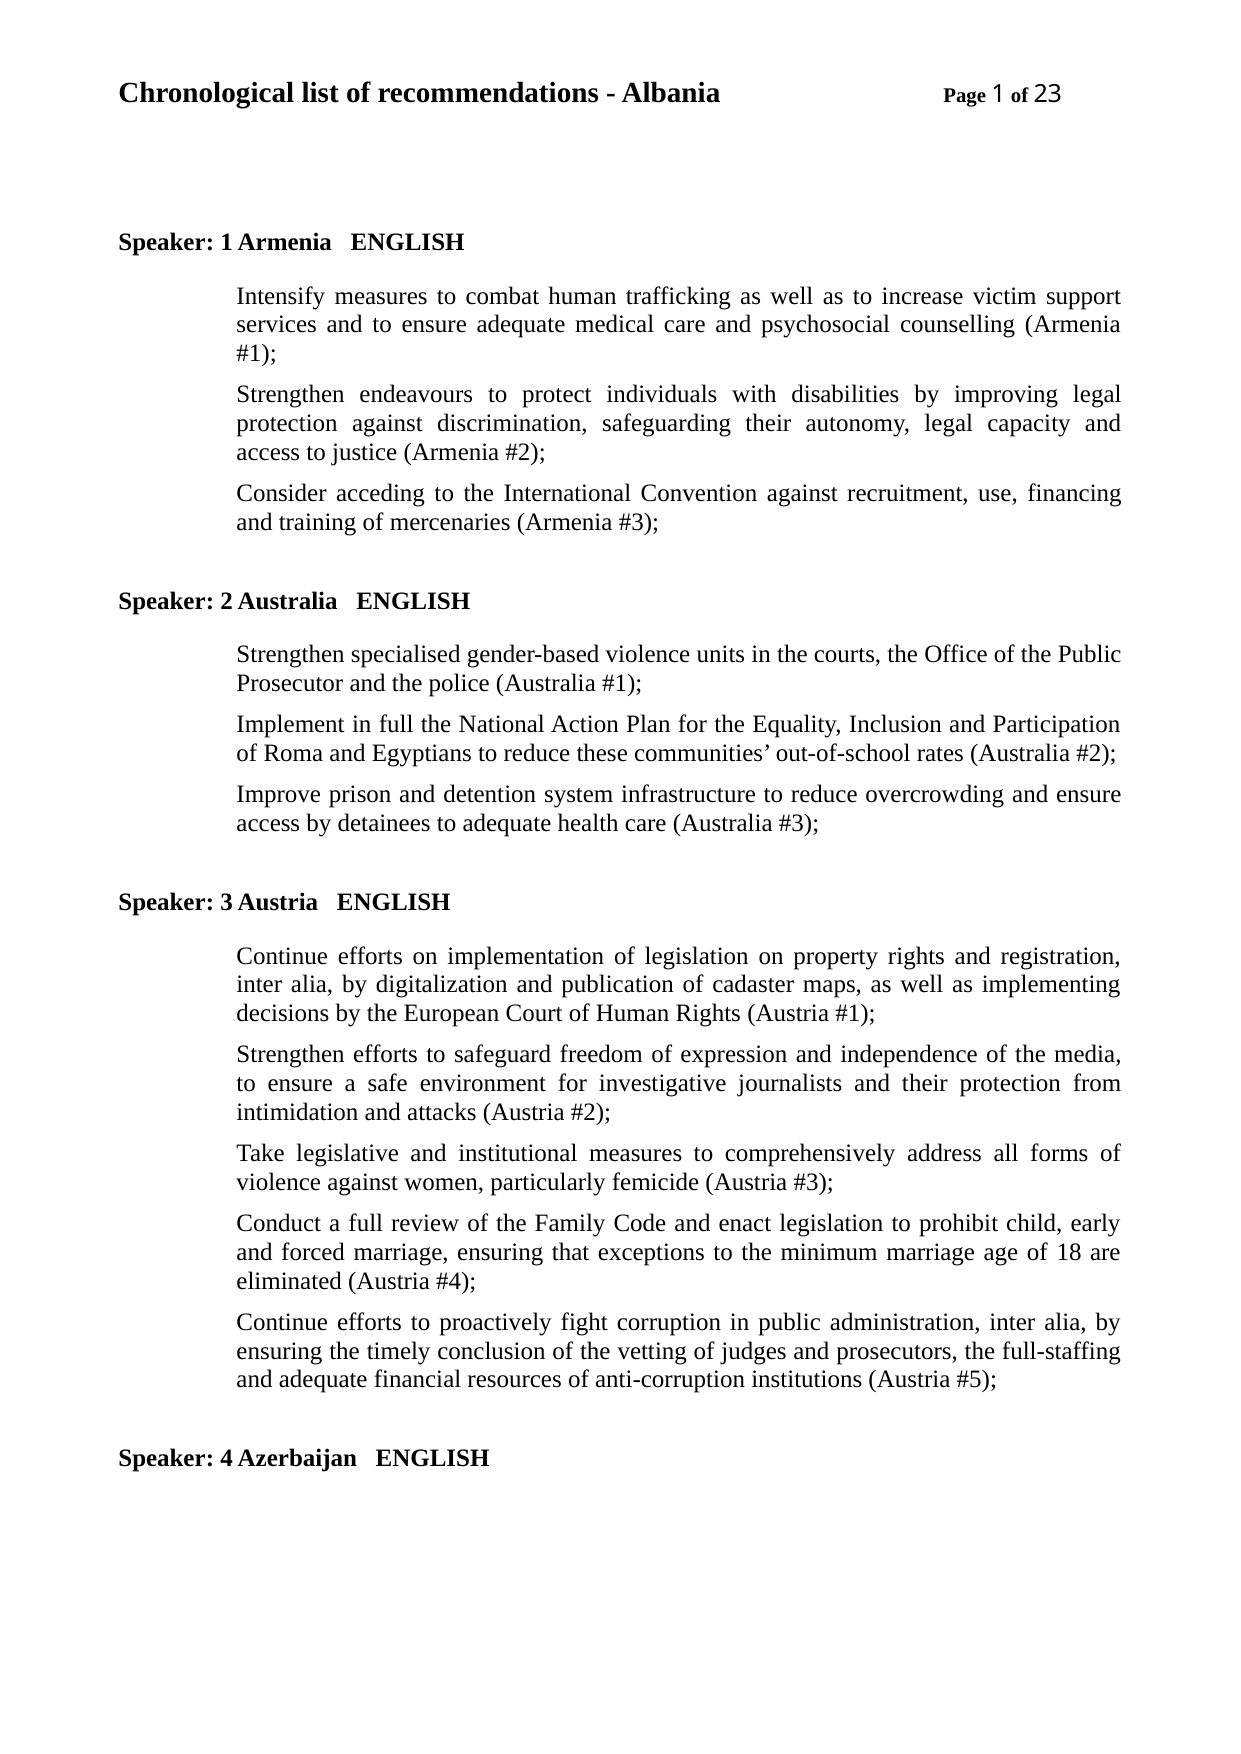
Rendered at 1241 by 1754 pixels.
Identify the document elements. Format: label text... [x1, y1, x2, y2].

text Speaker: 3 Austria ENGLISH [118, 887, 1122, 916]
text Take legislative and institutional measures to comprehensively address all forms of violence against women, particularly femicide (Austria #3); [236, 1138, 1122, 1196]
text Strengthen endeavours to protect individuals with disabilities by improving legal protection against discrimination, safeguarding their autonomy, legal capacity and access to justice (Armenia #2); [236, 379, 1122, 466]
text Continue efforts to proactively fight corruption in public administration, inter alia, by ensuring the timely conclusion of the vetting of judges and prosecutors, the full-staffing and adequate financial resources of anti-corruption institutions (Austria #5); [236, 1307, 1122, 1393]
text Implement in full the National Action Plan for the Equality, Inclusion and Participation of Roma and Egyptians to reduce these communities’ out-of-school rates (Australia #2); [236, 709, 1122, 767]
text Intensify measures to combat human trafficking as well as to increase victim support services and to ensure adequate medical care and psychosocial counselling (Armenia #1); [236, 281, 1122, 367]
text Continue efforts on implementation of legislation on property rights and registration, inter alia, by digitalization and publication of cadaster maps, as well as implementing decisions by the European Court of Human Rights (Austria #1); [236, 941, 1122, 1027]
text Speaker: 2 Australia ENGLISH [118, 586, 1122, 614]
text Speaker: 4 Azerbaijan ENGLISH [118, 1443, 1122, 1472]
text Strengthen efforts to safeguard freedom of expression and independence of the media, to ensure a safe environment for investigative journalists and their protection from intimidation and attacks (Austria #2); [236, 1039, 1122, 1126]
text Strengthen specialised gender-based violence units in the courts, the Office of the Public Prosecutor and the police (Australia #1); [236, 639, 1122, 697]
text Speaker: 1 Armenia ENGLISH [118, 227, 1122, 256]
text Consider acceding to the International Convention against recruitment, use, financing and training of mercenaries (Armenia #3); [236, 478, 1122, 536]
text Conduct a full review of the Family Code and enact legislation to prohibit child, early and forced marriage, ensuring that exceptions to the minimum marriage age of 18 are eliminated (Austria #4); [236, 1208, 1122, 1294]
text Improve prison and detention system infrastructure to reduce overcrowding and ensure access by detainees to adequate health care (Australia #3); [236, 779, 1122, 837]
